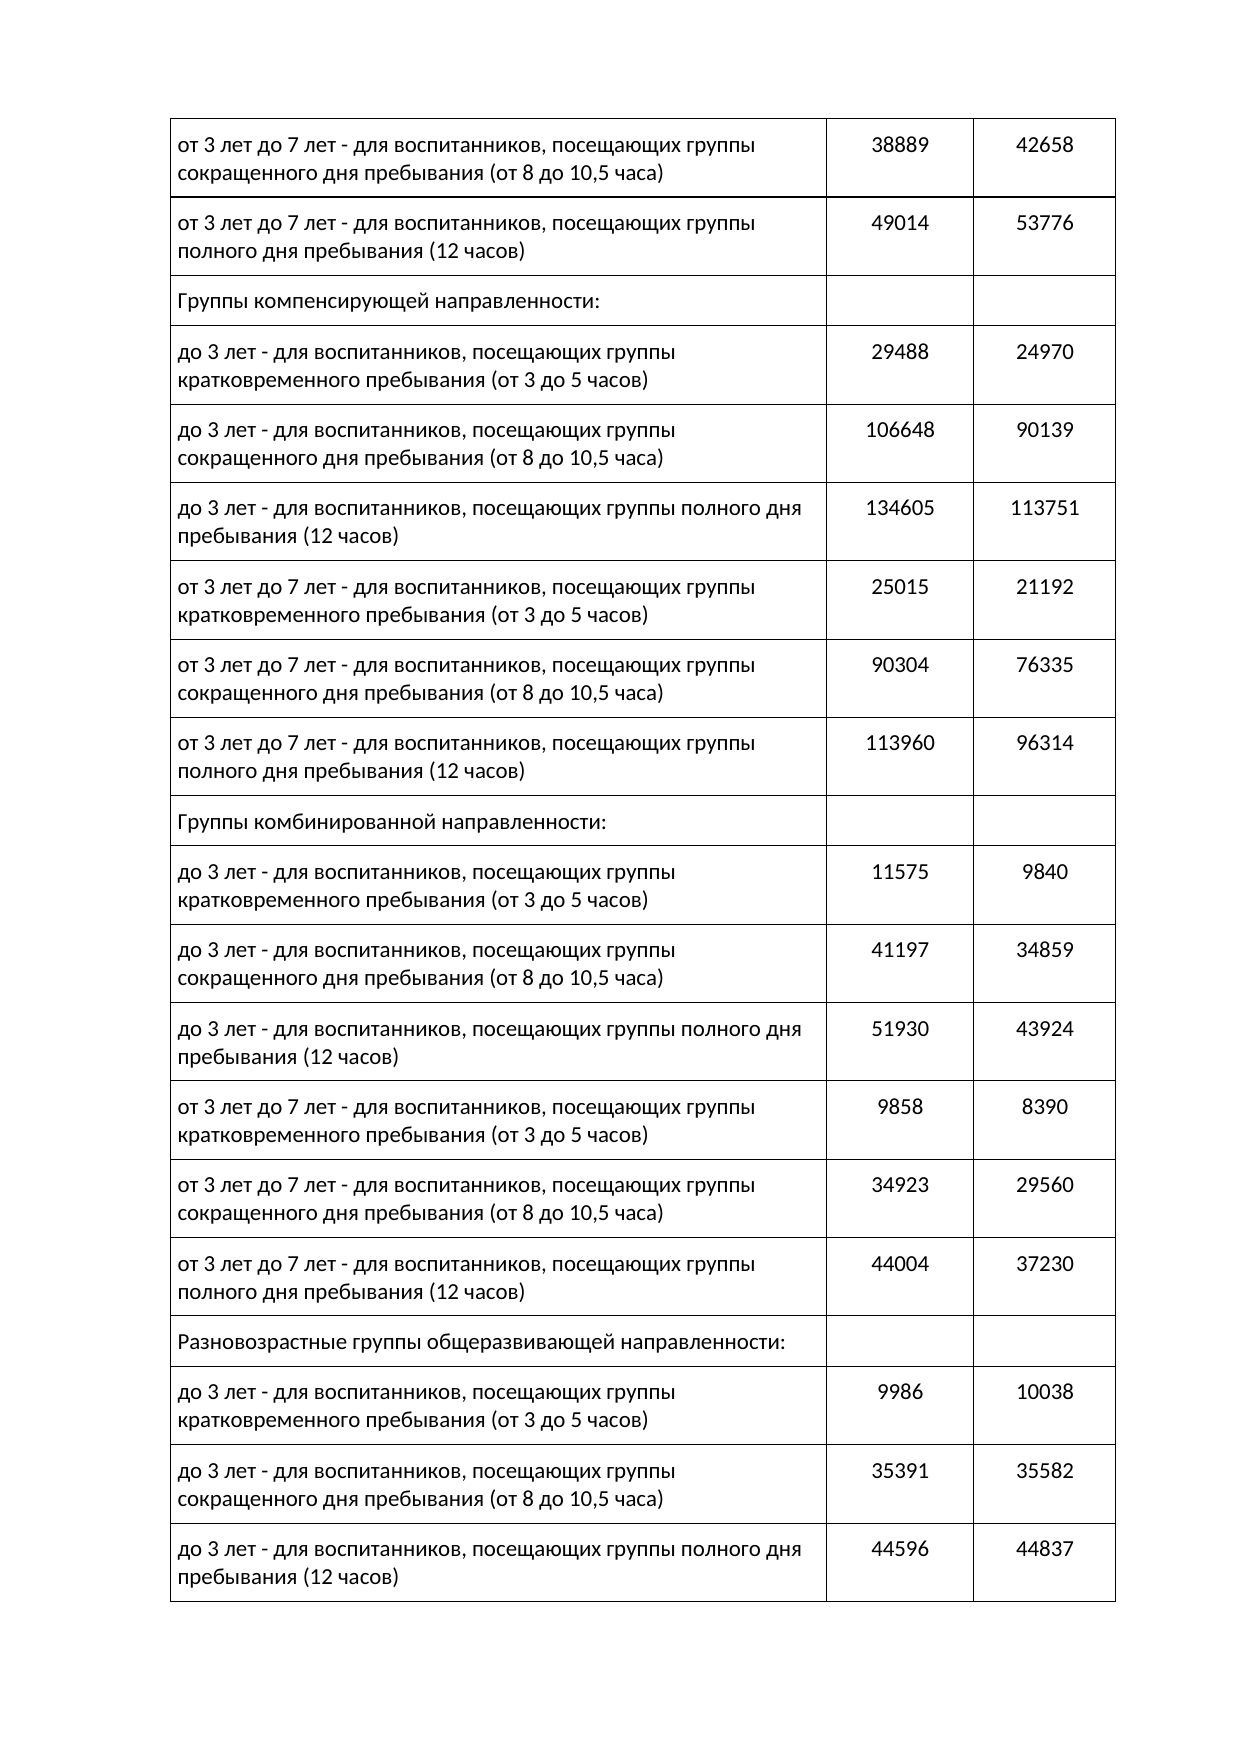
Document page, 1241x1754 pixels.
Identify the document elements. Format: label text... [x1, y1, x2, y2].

table_cell 9840 [974, 846, 1115, 924]
table_cell 53776 [974, 198, 1115, 275]
table_cell от 3 лет до 7 лет - для воспитанников, посещающих группы кратковременного пребывания (от 3 до 5 часов) [171, 561, 826, 638]
table_cell 35582 [974, 1445, 1115, 1522]
table_cell 96314 [974, 718, 1115, 795]
table_cell 9986 [827, 1367, 973, 1444]
table_cell [974, 1316, 1115, 1366]
table_cell 41197 [827, 925, 973, 1002]
table_cell 76335 [974, 640, 1115, 717]
table_cell от 3 лет до 7 лет - для воспитанников, посещающих группы полного дня пребывания (12 часов) [171, 1238, 826, 1315]
table_cell 24970 [974, 326, 1115, 403]
table_cell до 3 лет - для воспитанников, посещающих группы полного дня пребывания (12 часов) [171, 483, 826, 560]
table_cell 43924 [974, 1003, 1115, 1080]
table_cell от 3 лет до 7 лет - для воспитанников, посещающих группы сокращенного дня пребывания (от 8 до 10,5 часа) [171, 119, 826, 196]
table_cell от 3 лет до 7 лет - для воспитанников, посещающих группы полного дня пребывания (12 часов) [171, 718, 826, 795]
table_cell до 3 лет - для воспитанников, посещающих группы кратковременного пребывания (от 3 до 5 часов) [171, 326, 826, 403]
table_cell 34923 [827, 1160, 973, 1237]
table_cell от 3 лет до 7 лет - для воспитанников, посещающих группы сокращенного дня пребывания (от 8 до 10,5 часа) [171, 1160, 826, 1237]
table_cell 44837 [974, 1524, 1115, 1601]
table_cell 90139 [974, 405, 1115, 482]
table_cell до 3 лет - для воспитанников, посещающих группы сокращенного дня пребывания (от 8 до 10,5 часа) [171, 925, 826, 1002]
table_cell Разновозрастные группы общеразвивающей направленности: [171, 1316, 826, 1366]
table_cell 34859 [974, 925, 1115, 1002]
table_cell 25015 [827, 561, 973, 638]
table_cell от 3 лет до 7 лет - для воспитанников, посещающих группы полного дня пребывания (12 часов) [171, 198, 826, 275]
table_cell 29488 [827, 326, 973, 403]
table_cell 42658 [974, 119, 1115, 196]
table_cell Группы комбинированной направленности: [171, 796, 826, 845]
table_cell от 3 лет до 7 лет - для воспитанников, посещающих группы сокращенного дня пребывания (от 8 до 10,5 часа) [171, 640, 826, 717]
table_cell [827, 796, 973, 845]
table_cell 44596 [827, 1524, 973, 1601]
table_cell до 3 лет - для воспитанников, посещающих группы сокращенного дня пребывания (от 8 до 10,5 часа) [171, 405, 826, 482]
table_cell 10038 [974, 1367, 1115, 1444]
table_cell 106648 [827, 405, 973, 482]
table_cell 90304 [827, 640, 973, 717]
table_cell 38889 [827, 119, 973, 196]
table_cell 29560 [974, 1160, 1115, 1237]
table_cell [974, 796, 1115, 845]
table_cell 11575 [827, 846, 973, 924]
table_cell [827, 1316, 973, 1366]
table_cell 113960 [827, 718, 973, 795]
table_cell 35391 [827, 1445, 973, 1522]
table_cell до 3 лет - для воспитанников, посещающих группы сокращенного дня пребывания (от 8 до 10,5 часа) [171, 1445, 826, 1522]
table_cell 44004 [827, 1238, 973, 1315]
table_cell 51930 [827, 1003, 973, 1080]
table_cell до 3 лет - для воспитанников, посещающих группы полного дня пребывания (12 часов) [171, 1003, 826, 1080]
table_cell 8390 [974, 1081, 1115, 1159]
table_cell 113751 [974, 483, 1115, 560]
table_cell до 3 лет - для воспитанников, посещающих группы кратковременного пребывания (от 3 до 5 часов) [171, 1367, 826, 1444]
table_cell до 3 лет - для воспитанников, посещающих группы кратковременного пребывания (от 3 до 5 часов) [171, 846, 826, 924]
table_cell 134605 [827, 483, 973, 560]
table_cell до 3 лет - для воспитанников, посещающих группы полного дня пребывания (12 часов) [171, 1524, 826, 1601]
table_cell [974, 276, 1115, 325]
table_cell 21192 [974, 561, 1115, 638]
table_cell 9858 [827, 1081, 973, 1159]
table_cell 49014 [827, 198, 973, 275]
table_cell Группы компенсирующей направленности: [171, 276, 826, 325]
table_cell 37230 [974, 1238, 1115, 1315]
table_cell [827, 276, 973, 325]
table_cell от 3 лет до 7 лет - для воспитанников, посещающих группы кратковременного пребывания (от 3 до 5 часов) [171, 1081, 826, 1159]
